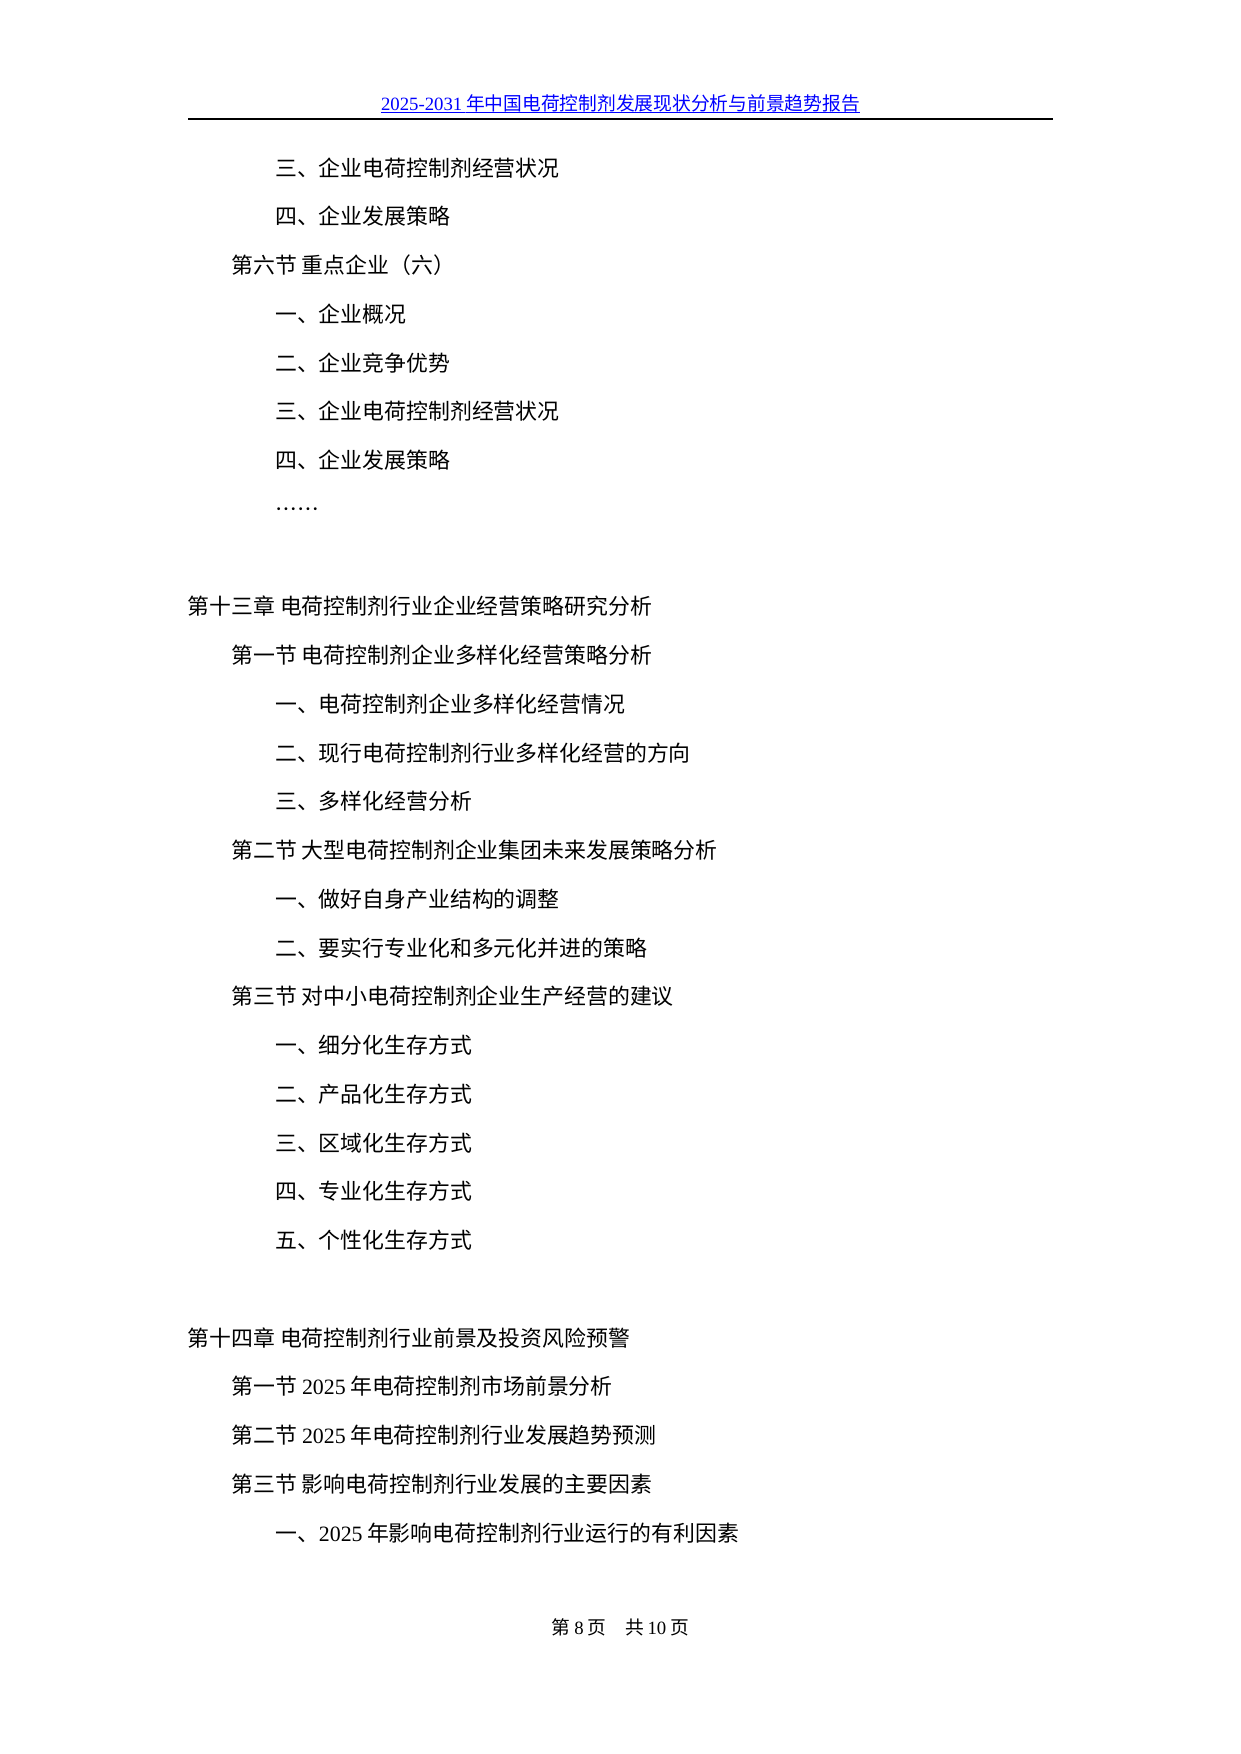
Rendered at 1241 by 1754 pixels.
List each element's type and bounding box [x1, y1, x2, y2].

text [187, 150, 1053, 1548]
